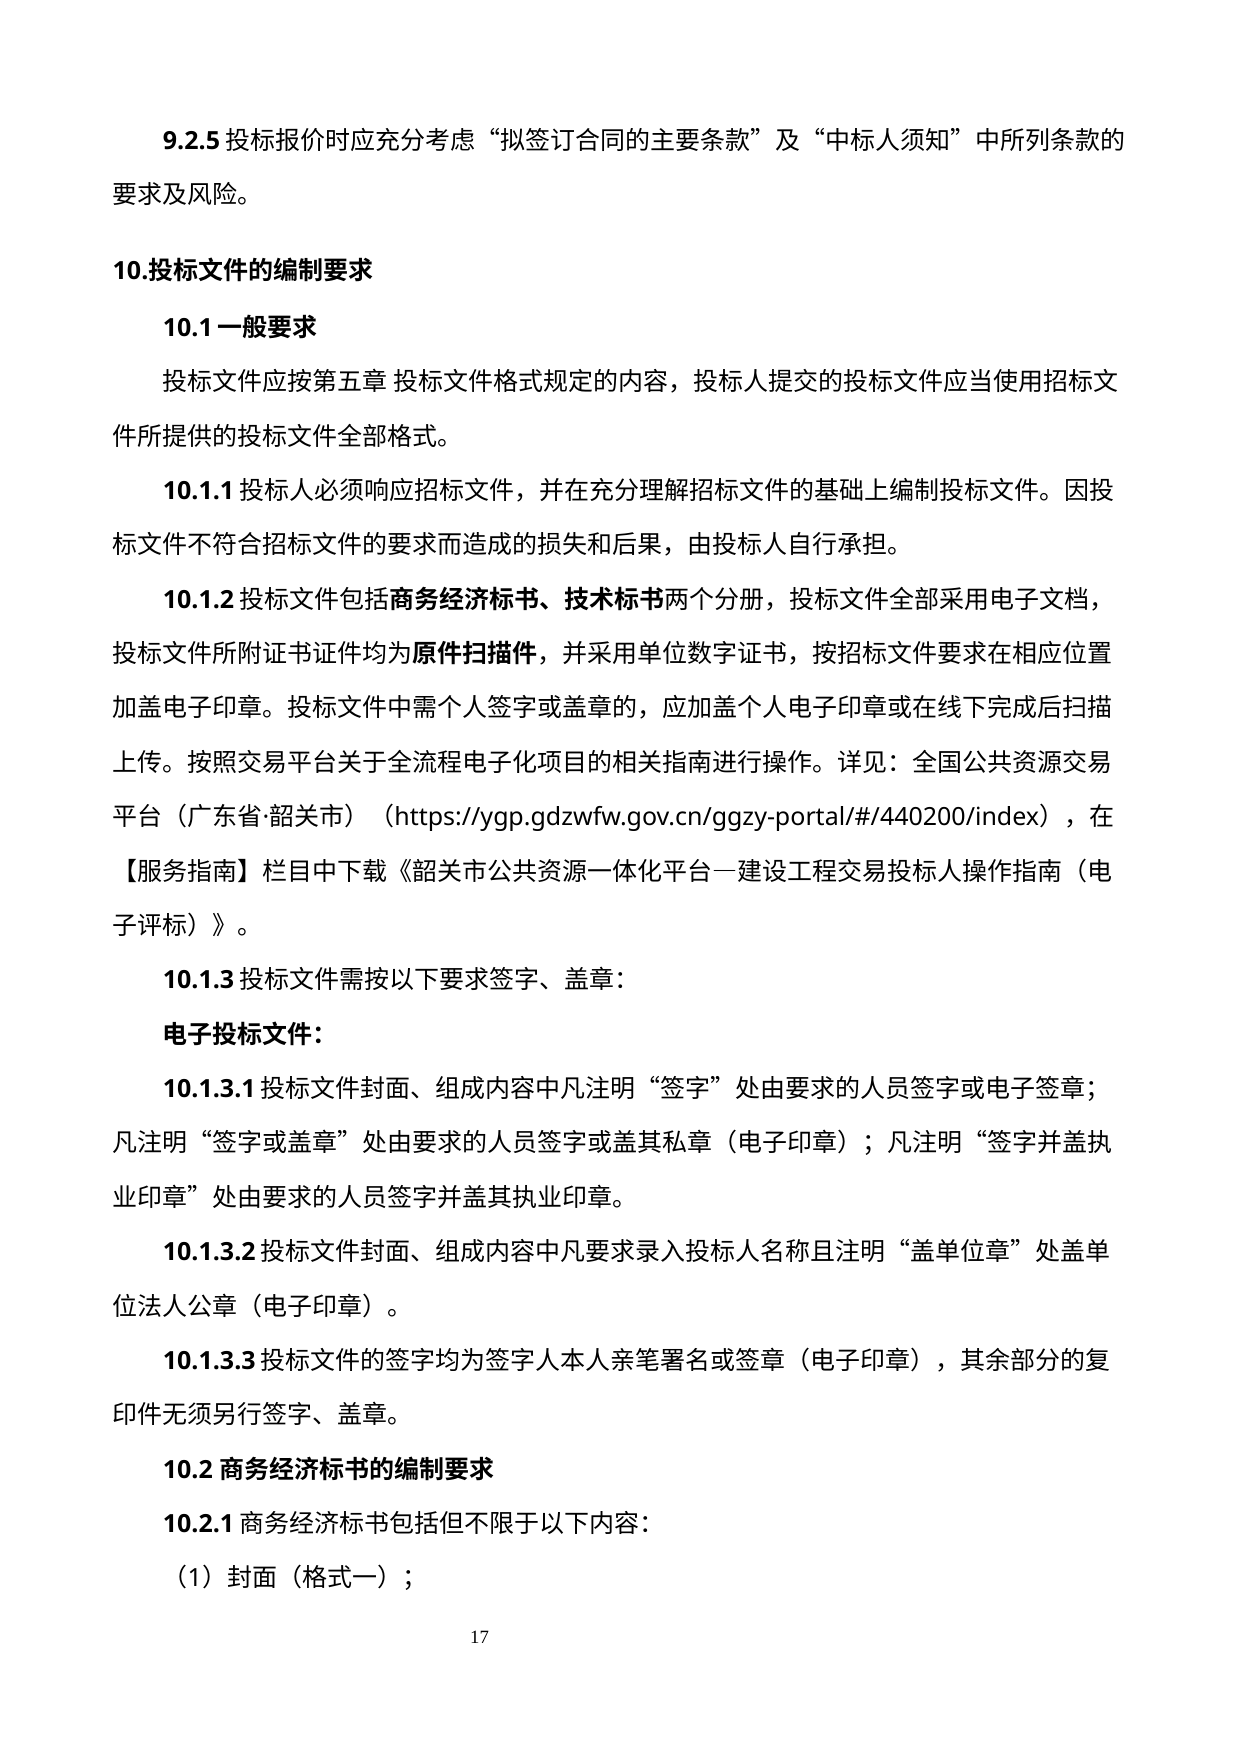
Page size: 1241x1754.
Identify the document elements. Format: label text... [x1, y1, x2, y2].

subtitle 10.2 商务经济标书的编制要求 [112, 1449, 1128, 1485]
text （1）封面（格式一）； [112, 1558, 1128, 1594]
text 10.1.3.1投标文件封面、组成内容中凡注明“签字”处由要求的人员签字或电子签章；凡注明“签字或盖章”处由要求的人员签字或盖其私章（电子印章）；凡注明“签字并盖执业印章”处由要求的人员签字并盖其执业印章。 [112, 1068, 1128, 1213]
text 10.1.3.3投标文件的签字均为签字人本人亲笔署名或签章（电子印章），其余部分的复印件无须另行签字、盖章。 [112, 1340, 1128, 1431]
text 9.2.5投标报价时应充分考虑“拟签订合同的主要条款”及“中标人须知”中所列条款的要求及风险。 [112, 121, 1128, 211]
text 投标文件应按第五章 投标文件格式规定的内容，投标人提交的投标文件应当使用招标文件所提供的投标文件全部格式。 [112, 362, 1128, 452]
subtitle 10.投标文件的编制要求 [112, 250, 1128, 286]
text 10.1.3.2投标文件封面、组成内容中凡要求录入投标人名称且注明“盖单位章”处盖单位法人公章（电子印章）。 [112, 1232, 1128, 1322]
text 电子投标文件： [112, 1014, 1128, 1050]
text 10.1.2投标文件包括商务经济标书、技术标书两个分册，投标文件全部采用电子文档，投标文件所附证书证件均为原件扫描件，并采用单位数字证书，按招标文件要求在相应位置加盖电子印章。投标文件中需个人签字或盖章的，应加盖个人电子印章或在线下完成后扫描上传。按照交易平台关于全流程电子化项目的相关指南进行操作。详见：全国公共资源交易平台（广东省·韶关市）（https://ygp.gdzwfw.gov.cn/ggzy-portal/#/440200/index），在【服务指南】栏目中下载《韶关市公共资源一体化平台—建设工程交易投标人操作指南（电子评标）》。 [112, 579, 1128, 942]
text 10.1.3投标文件需按以下要求签字、盖章： [112, 960, 1128, 996]
text 10.1.1投标人必须响应招标文件，并在充分理解招标文件的基础上编制投标文件。因投标文件不符合招标文件的要求而造成的损失和后果，由投标人自行承担。 [112, 470, 1128, 561]
text 10.2.1商务经济标书包括但不限于以下内容： [112, 1503, 1128, 1540]
subtitle 10.1一般要求 [112, 307, 1128, 343]
